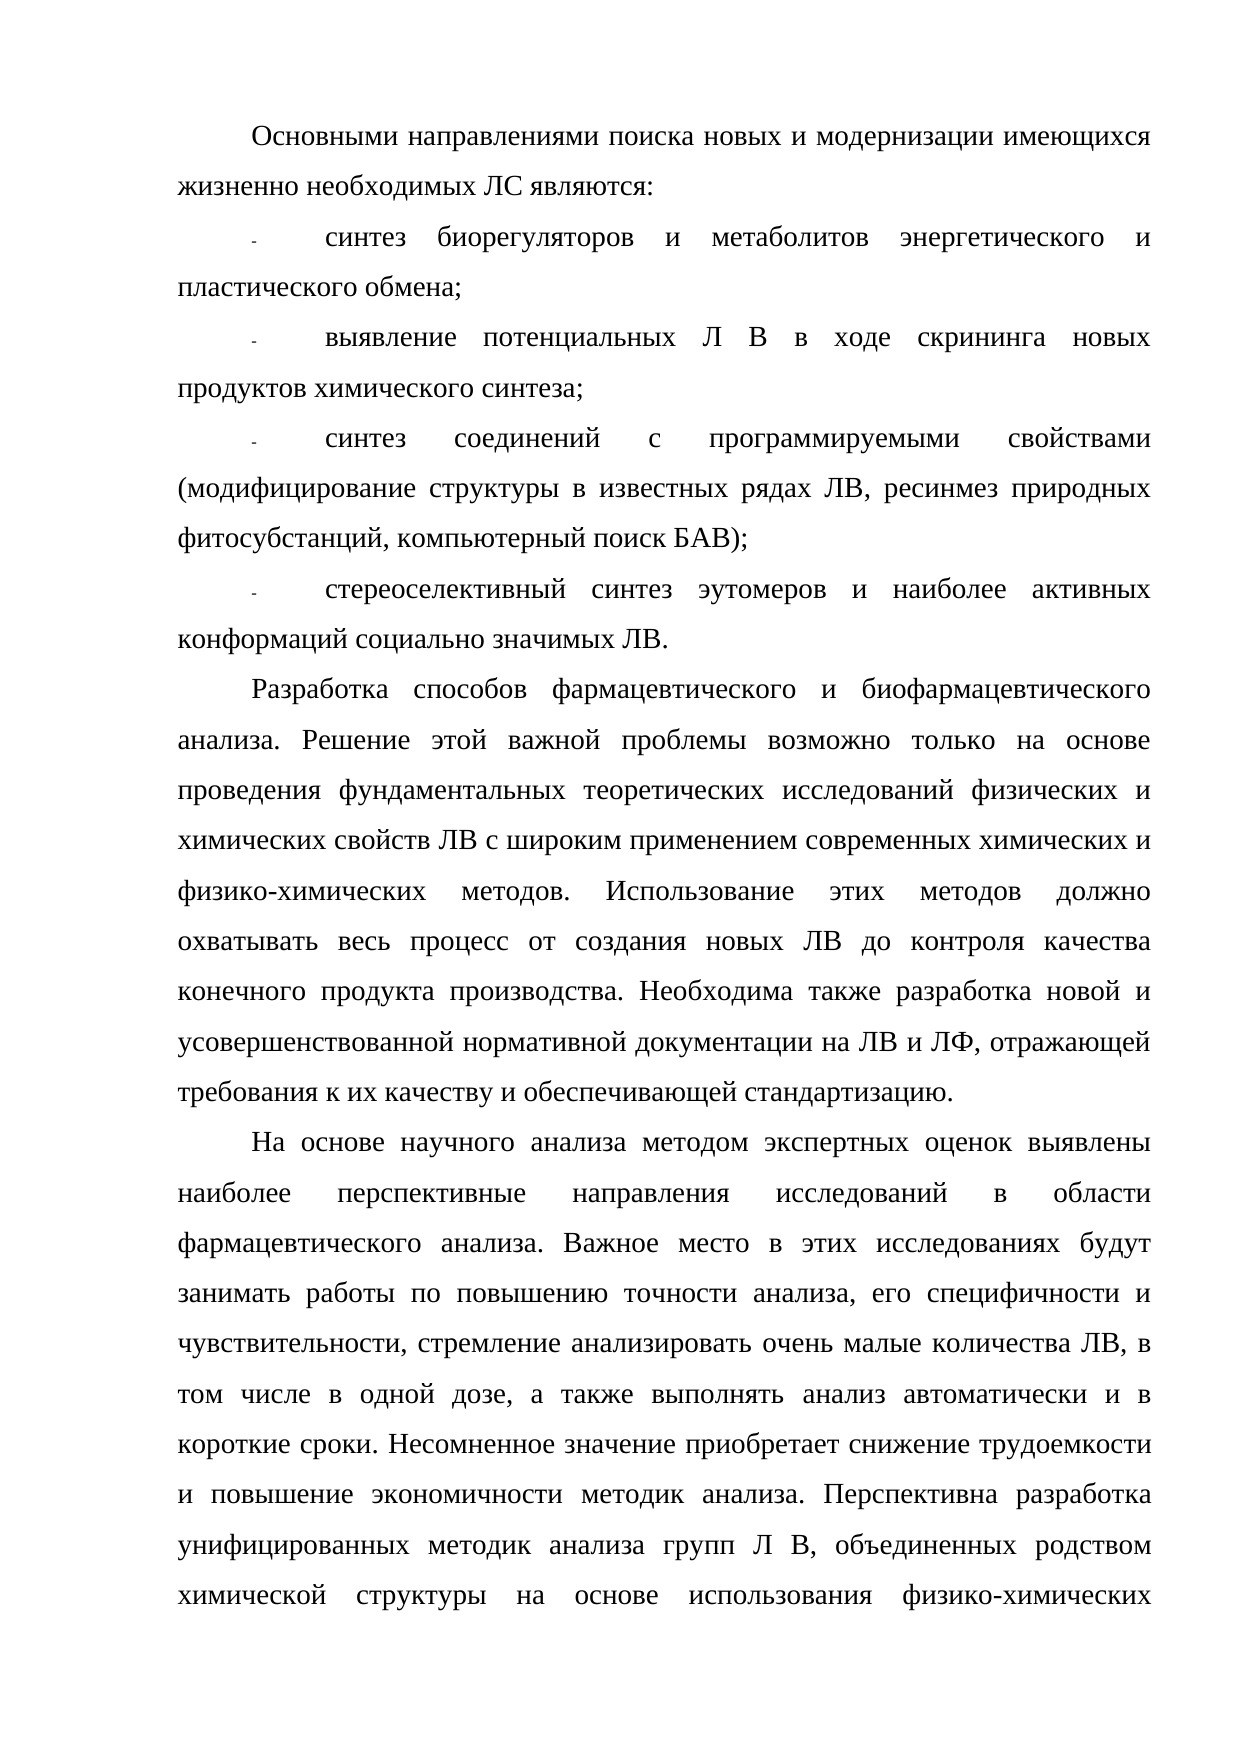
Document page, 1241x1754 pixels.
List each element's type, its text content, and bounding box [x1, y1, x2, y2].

list стереоселективный синтез эутомеров и наиболее активных конформаций социально значимых ЛВ. [177, 571, 1152, 655]
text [177, 1124, 1152, 1611]
list синтез биорегуляторов и метаболитов энергетического и пластического обмена; [177, 219, 1152, 303]
list синтез соединений с программируемыми свойствами (модифицирование структуры в известных рядах ЛВ, ресинмез природных фитосубстанций, компьютерный поиск БАВ); [177, 420, 1152, 554]
text Основными направлениями поиска новых и модернизации имеющихся жизненно необходимых ЛС являются: [177, 118, 1152, 202]
text Разработка способов фармацевтического и биофармацевтического анализа. Решение этой важной проблемы возможно только на основе проведения фундаментальных теоретических исследований физических и химических свойств ЛВ с широким применением современных химических и физико-химических методов. Использование этих методов должно охватывать весь процесс от создания новых ЛВ до контроля качества конечного продукта производства. Необходима также разработка новой и усовершенствованной нормативной документации на ЛВ и ЛФ, отражающей требования к их качеству и обеспечивающей стандартизацию. [177, 672, 1152, 1108]
list выявление потенциальных Л В в ходе скрининга новых продуктов химического синтеза; [177, 319, 1152, 403]
